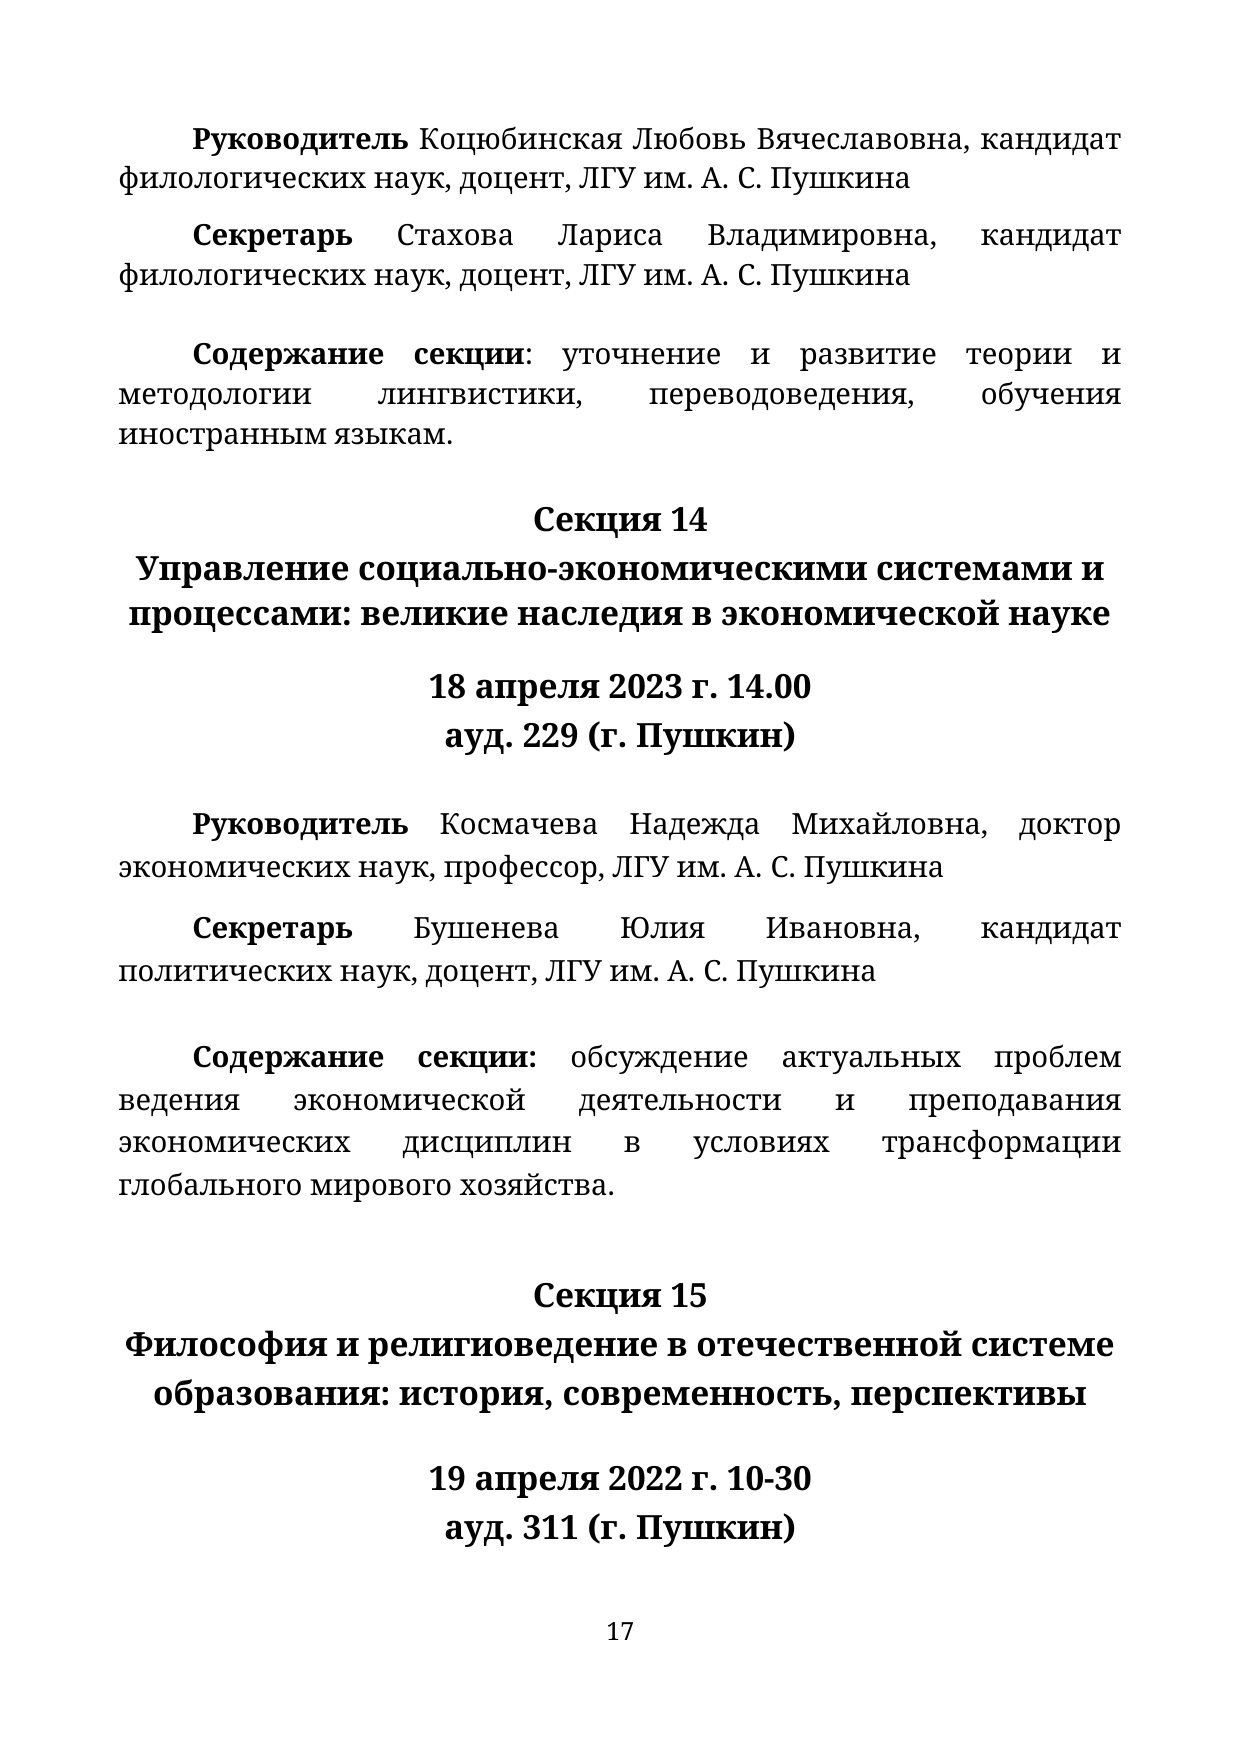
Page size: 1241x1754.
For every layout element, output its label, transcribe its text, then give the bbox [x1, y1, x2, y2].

text Руководитель Космачева Надежда Михайловна, доктор экономических наук, профессор, ЛГУ им. А. С. Пушкина [118, 803, 1122, 886]
text Секция 15 [118, 1272, 1122, 1317]
text Секретарь Бушенева Юлия Ивановна, кандидат политических наук, доцент, ЛГУ им. А. С. Пушкина [118, 908, 1122, 990]
text Руководитель Коцюбинская Любовь Вячеславовна, кандидат филологических наук, доцент, ЛГУ им. А. С. Пушкина [118, 118, 1122, 197]
text ауд. 229 (г. Пушкин) [118, 712, 1122, 757]
text 18 апреля 2023 г. 14.00 [118, 663, 1122, 708]
text ауд. 311 (г. Пушкин) [118, 1504, 1122, 1549]
text 19 апреля 2022 г. 10-30 [118, 1455, 1122, 1501]
text Содержание секции: обсуждение актуальных проблем ведения экономической деятельности и преподавания экономических дисциплин в условиях трансформации глобального мирового хозяйства. [118, 1036, 1122, 1204]
text Управление социально-экономическими системами и процессами: великие наследия в экономической науке [118, 544, 1122, 635]
text Секция 14 [118, 496, 1122, 541]
text Философия и религиоведение в отечественной системе образования: история, современность, перспективы [118, 1321, 1122, 1415]
text Содержание секции: уточнение и развитие теории и методологии лингвистики, переводоведения, обучения иностранным языкам. [118, 334, 1122, 453]
text Секретарь Стахова Лариса Владимировна, кандидат филологических наук, доцент, ЛГУ им. А. С. Пушкина [118, 214, 1122, 294]
